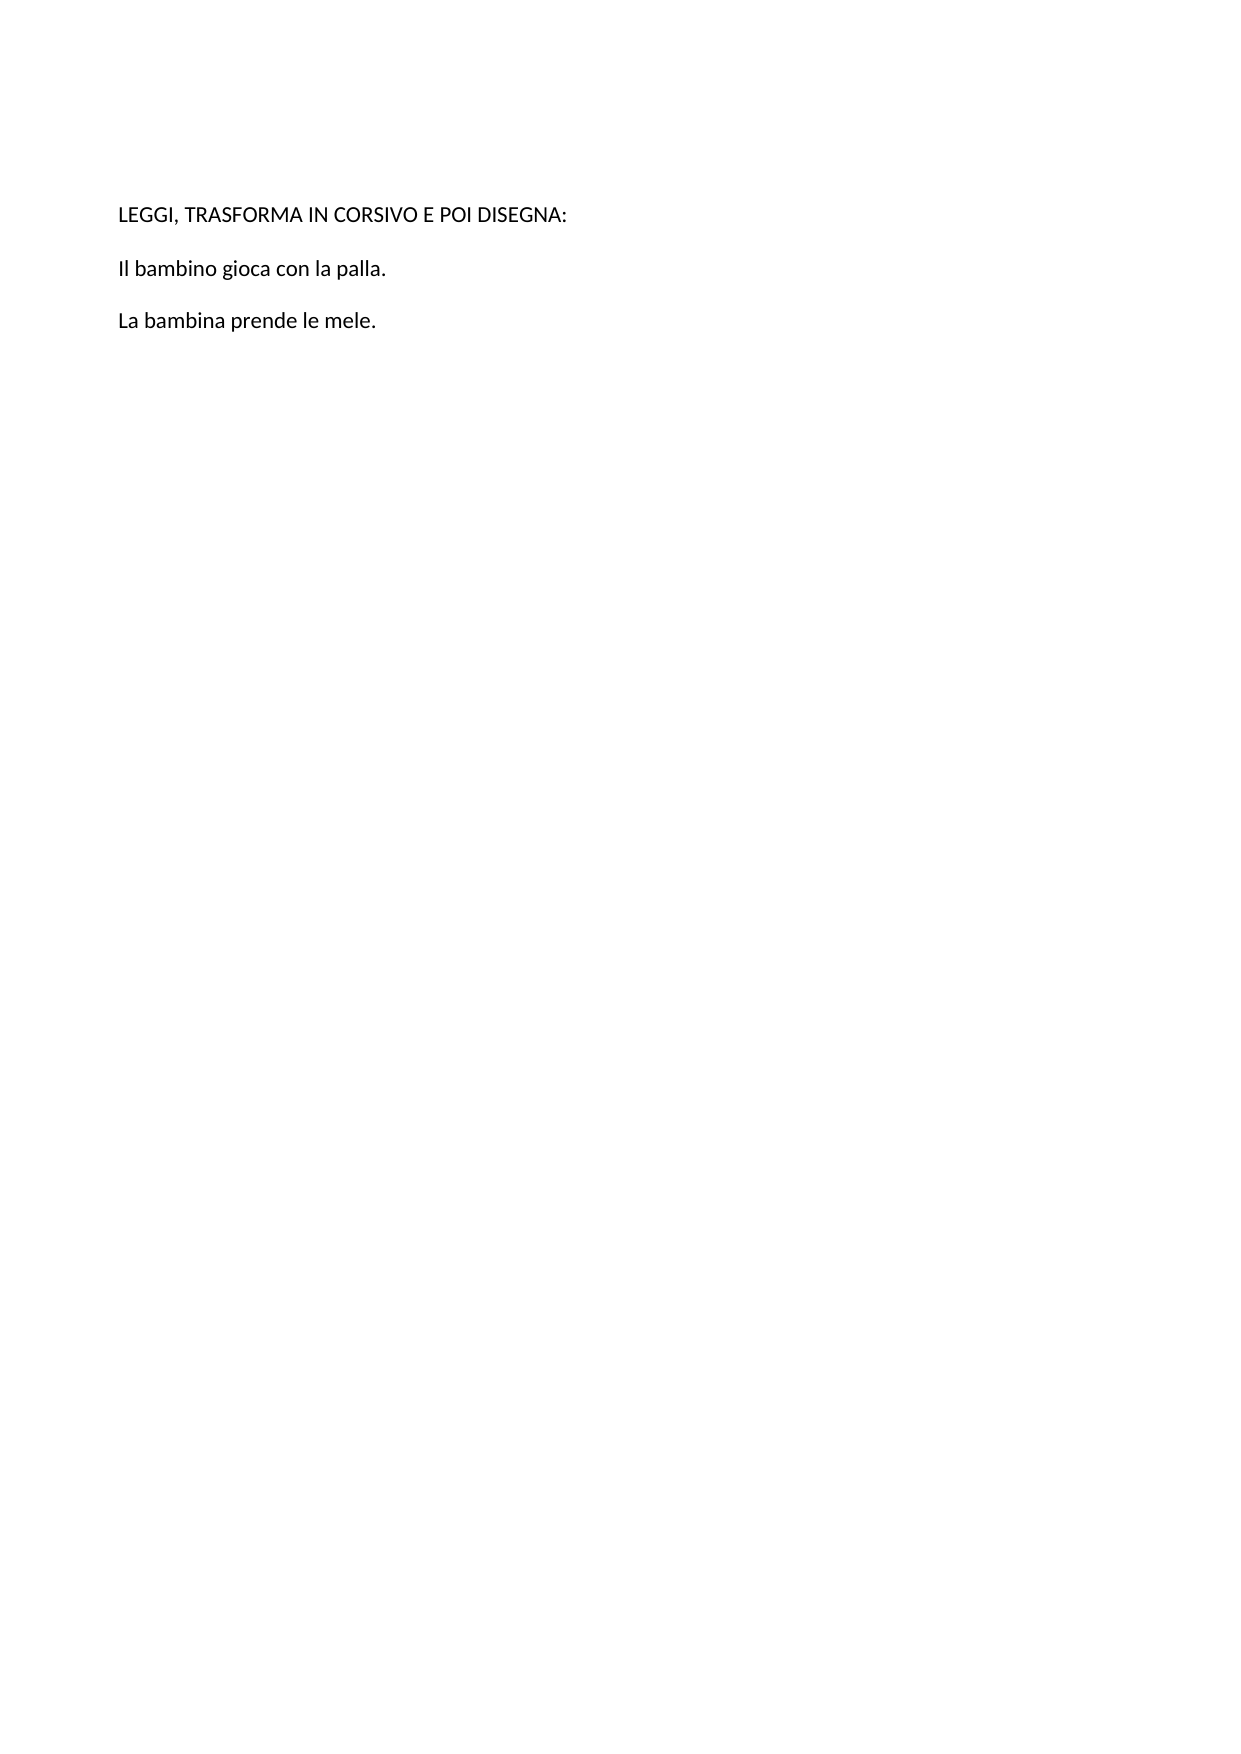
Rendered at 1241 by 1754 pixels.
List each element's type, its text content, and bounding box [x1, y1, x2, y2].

text LEGGI, TRASFORMA IN CORSIVO E POI DISEGNA: [118, 201, 1122, 229]
text La bambina prende le mele. [118, 307, 1122, 335]
text Il bambino gioca con la palla. [118, 254, 1122, 282]
